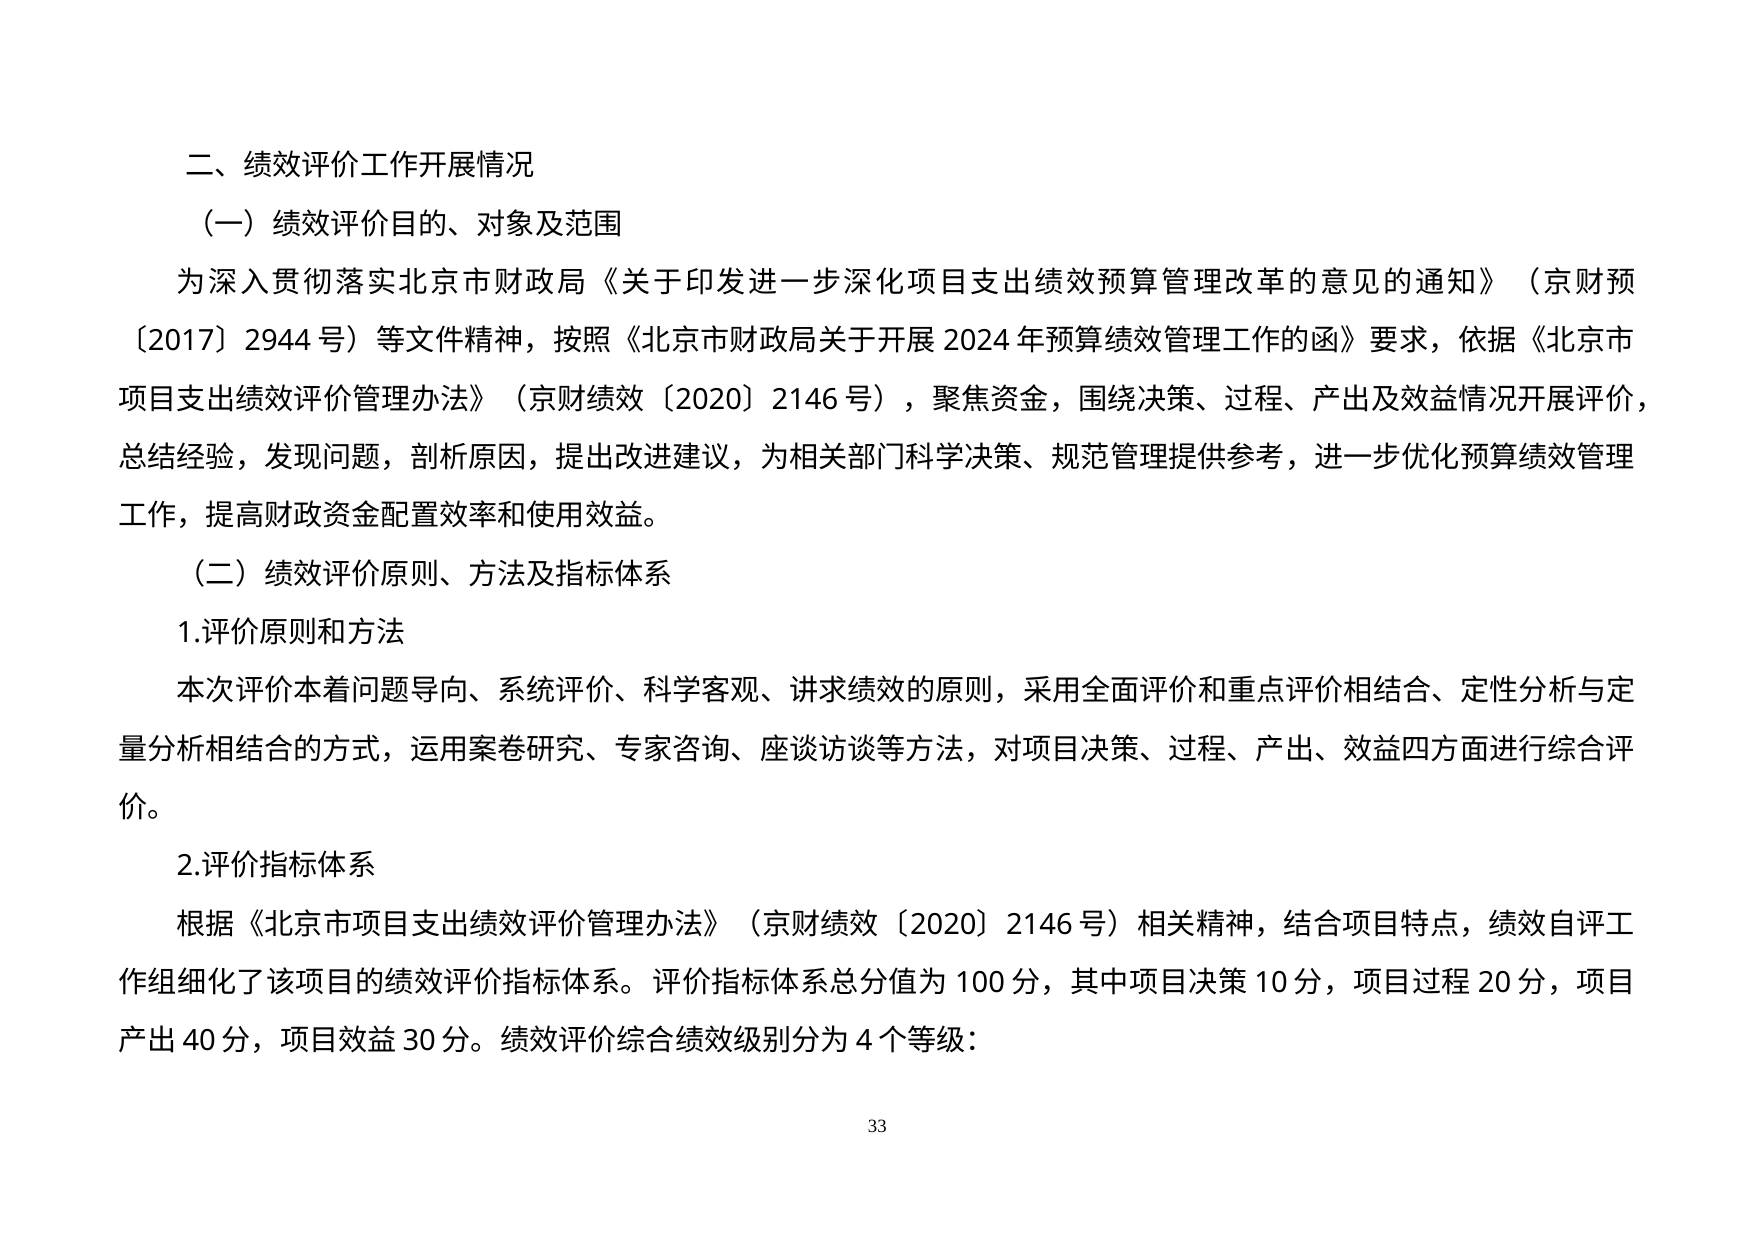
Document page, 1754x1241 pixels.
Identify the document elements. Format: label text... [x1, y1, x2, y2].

text （二）绩效评价原则、方法及指标体系 [118, 537, 1636, 596]
text （一）绩效评价目的、对象及范围 [118, 187, 1636, 246]
text 为深入贯彻落实北京市财政局《关于印发进一步深化项目支出绩效预算管理改革的意见的通知》（京财预〔2017〕2944号）等文件精神，按照《北京市财政局关于开展2024年预算绩效管理工作的函》要求，依据《北京市项目支出绩效评价管理办法》（京财绩效〔2020〕2146号），聚焦资金，围绕决策、过程、产出及效益情况开展评价，总结经验，发现问题，剖析原因，提出改进建议，为相关部门科学决策、规范管理提供参考，进一步优化预算绩效管理工作，提高财政资金配置效率和使用效益。 [118, 246, 1636, 537]
text 根据《北京市项目支出绩效评价管理办法》（京财绩效〔2020〕2146号）相关精神，结合项目特点，绩效自评工作组细化了该项目的绩效评价指标体系。评价指标体系总分值为100分，其中项目决策10分，项目过程20分，项目产出40分，项目效益30分。绩效评价综合绩效级别分为4个等级： [118, 887, 1636, 1062]
text 2.评价指标体系 [118, 829, 1636, 887]
text 1.评价原则和方法 [118, 596, 1636, 654]
text 本次评价本着问题导向、系统评价、科学客观、讲求绩效的原则，采用全面评价和重点评价相结合、定性分析与定量分析相结合的方式，运用案卷研究、专家咨询、座谈访谈等方法，对项目决策、过程、产出、效益四方面进行综合评价。 [118, 654, 1636, 829]
text 二、绩效评价工作开展情况 [118, 129, 1636, 187]
